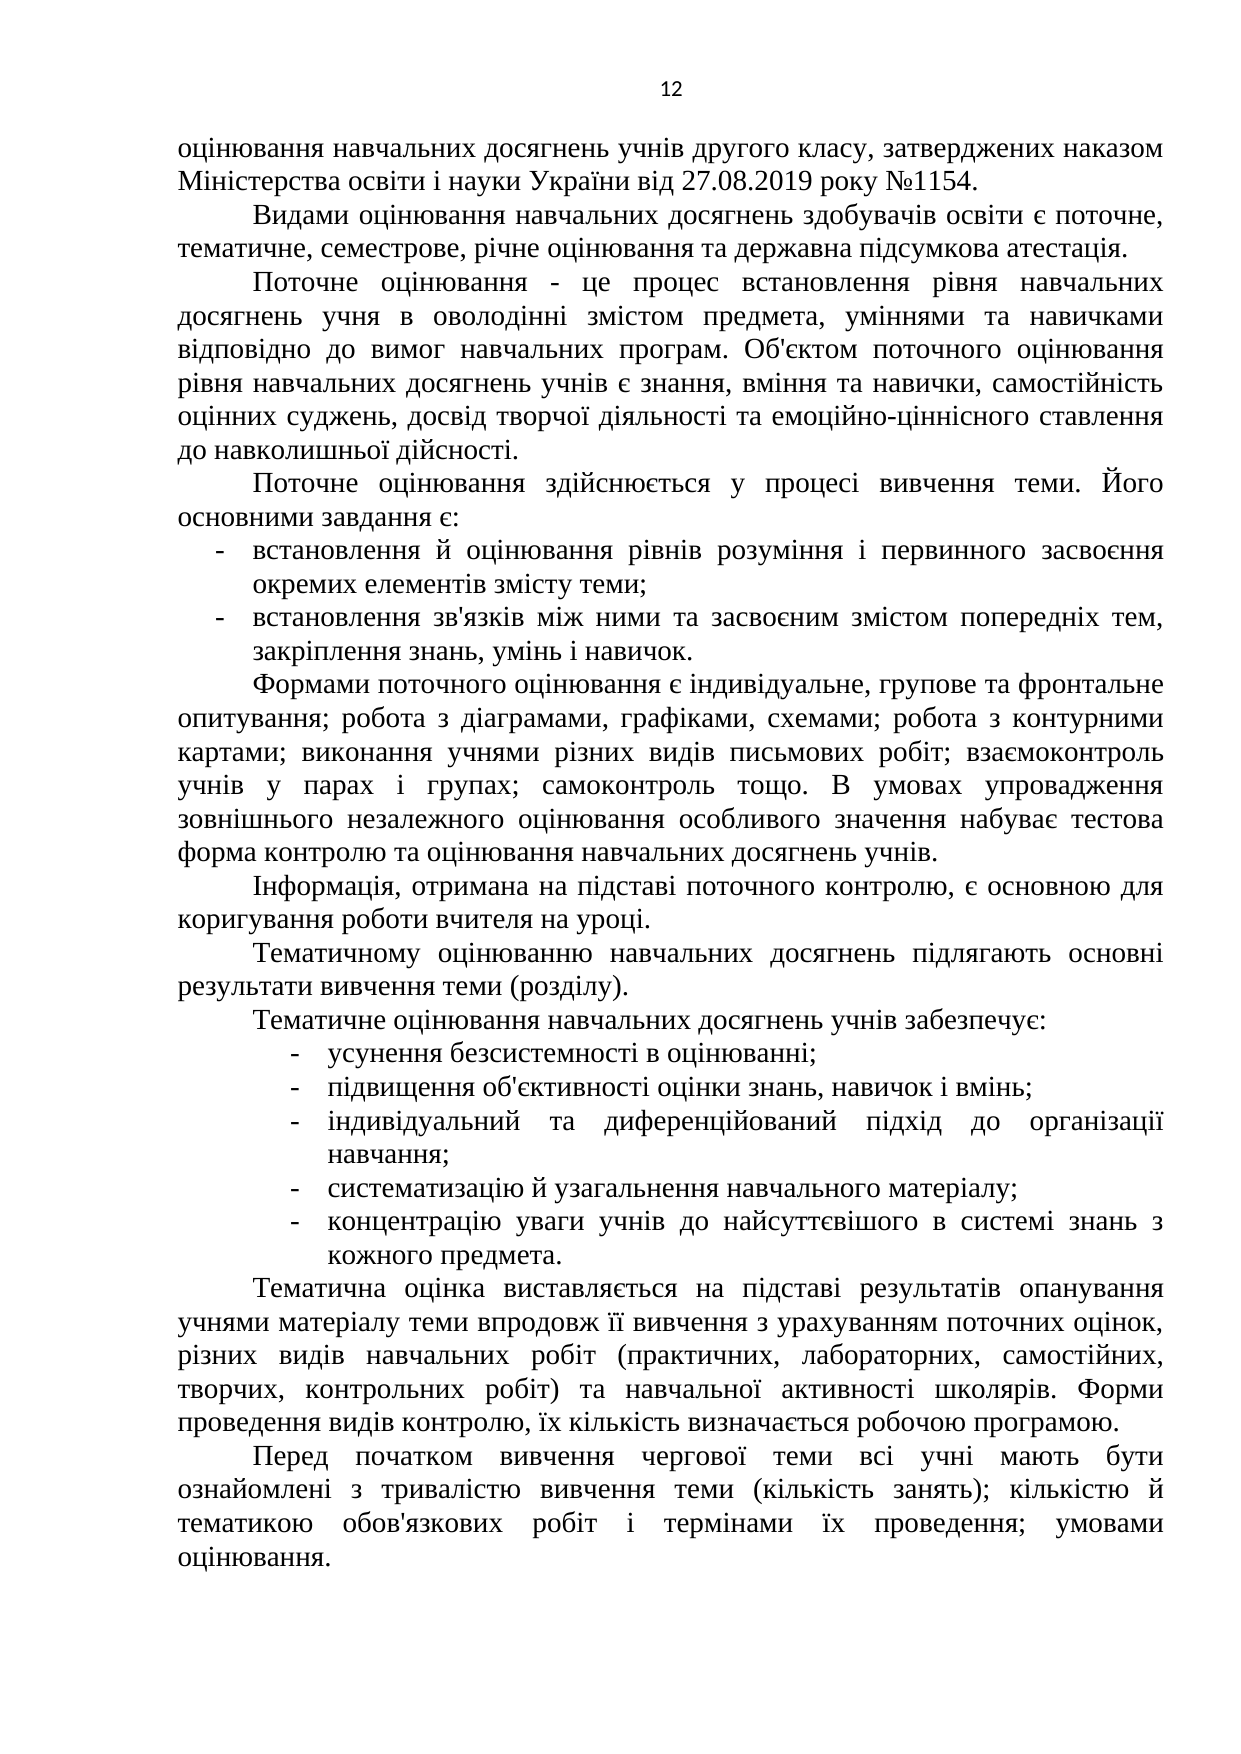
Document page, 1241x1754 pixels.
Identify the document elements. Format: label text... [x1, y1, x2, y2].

text Інформація, отримана на підставі поточного контролю, є основною для коригування роботи вчителя на уроці. [177, 868, 1164, 935]
list усунення безсистемності в оцінюванні; [290, 1036, 1164, 1069]
text Поточне оцінювання здійснюється у процесі вивчення теми. Його основними завдання є: [177, 465, 1164, 532]
list систематизацію й узагальнення навчального матеріалу; [290, 1170, 1164, 1203]
text Тематичне оцінювання навчальних досягнень учнів забезпечує: [177, 1002, 1164, 1036]
list концентрацію уваги учнів до найсуттєвішого в системі знань з кожного предмета. [290, 1203, 1164, 1270]
text Формами поточного оцінювання є індивідуальне, групове та фронтальне опитування; робота з діаграмами, графіками, схемами; робота з контурними картами; виконання учнями різних видів письмових робіт; взаємоконтроль учнів у парах і групах; самоконтроль тощо. В умовах упровадження зовнішнього незалежного оцінювання особливого значення набуває тестова форма контролю та оцінювання навчальних досягнень учнів. [177, 667, 1164, 868]
list встановлення й оцінювання рівнів розуміння і первинного засвоєння окремих елементів змісту теми; [215, 532, 1164, 599]
text Тематичному оцінюванню навчальних досягнень підлягають основні результати вивчення теми (розділу). [177, 935, 1164, 1002]
list встановлення зв'язків між ними та засвоєним змістом попередніх тем, закріплення знань, умінь і навичок. [215, 599, 1164, 667]
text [177, 130, 1164, 197]
text Видами оцінювання навчальних досягнень здобувачів освіти є поточне, тематичне, семестрове, річне оцінювання та державна підсумкова атестація. [177, 197, 1164, 264]
list індивідуальний та диференційований підхід до організації навчання; [290, 1103, 1164, 1170]
list підвищення об'єктивності оцінки знань, навичок і вмінь; [290, 1069, 1164, 1103]
text Тематична оцінка виставляється на підставі результатів опанування учнями матеріалу теми впродовж її вивчення з урахуванням поточних оцінок, різних видів навчальних робіт (практичних, лабораторних, самостійних, творчих, контрольних робіт) та навчальної активності школярів. Форми проведення видів контролю, їх кількість визначається робочою програмою. [177, 1270, 1164, 1438]
text Перед початком вивчення чергової теми всі учні мають бути ознайомлені з тривалістю вивчення теми (кількість занять); кількістю й тематикою обов'язкових робіт і термінами їх проведення; умовами оцінювання. [177, 1438, 1164, 1572]
text Поточне оцінювання - це процес встановлення рівня навчальних досягнень учня в оволодінні змістом предмета, уміннями та навичками відповідно до вимог навчальних програм. Об'єктом поточного оцінювання рівня навчальних досягнень учнів є знання, вміння та навички, самостійність оцінних суджень, досвід творчої діяльності та емоційно-ціннісного ставлення до навколишньої дійсності. [177, 264, 1164, 465]
